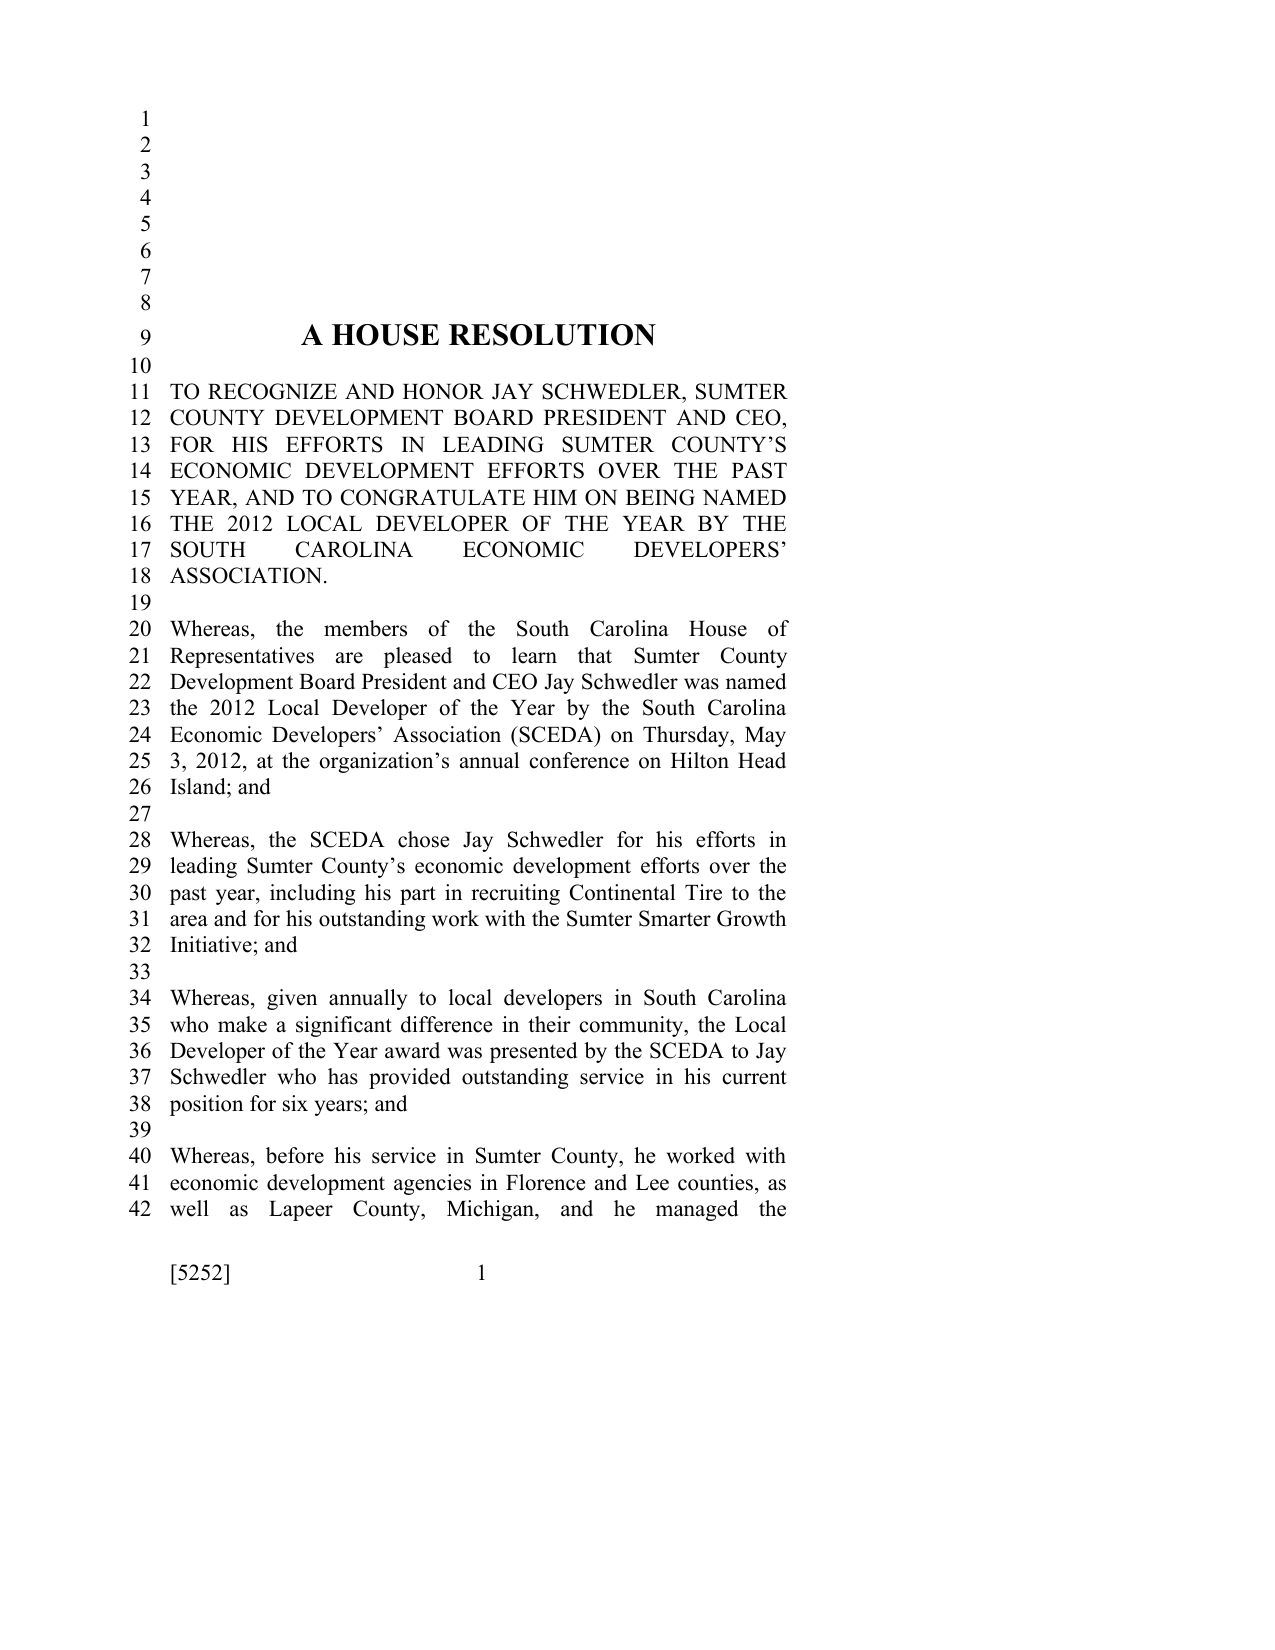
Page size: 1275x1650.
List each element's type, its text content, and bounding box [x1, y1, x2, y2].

text A HOUSE RESOLUTION [169, 316, 787, 352]
text Whereas, given annually to local developers in South Carolina who make a significant difference in their community, the Local Developer of the Year award was presented by the SCEDA to Jay Schwedler who has provided outstanding service in his current position for six years; and [169, 984, 787, 1116]
text Whereas, the members of the South Carolina House of Representatives are pleased to learn that Sumter County Development Board President and CEO Jay Schwedler was named the 2012 Local Developer of the Year by the South Carolina Economic Developers’ Association (SCEDA) on Thursday, May 3, 2012, at the organization’s annual conference on Hilton Head Island; and [169, 615, 787, 800]
text TO RECOGNIZE AND HONOR JAY SCHWEDLER, SUMTER COUNTY DEVELOPMENT BOARD PRESIDENT AND CEO, FOR HIS EFFORTS IN LEADING SUMTER COUNTY’S ECONOMIC DEVELOPMENT EFFORTS OVER THE PAST YEAR, AND TO CONGRATULATE HIM ON BEING NAMED THE 2012 LOCAL DEVELOPER OF THE YEAR BY THE SOUTH CAROLINA ECONOMIC DEVELOPERS’ ASSOCIATION. [169, 378, 787, 589]
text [169, 1142, 787, 1221]
text Whereas, the SCEDA chose Jay Schwedler for his efforts in leading Sumter County’s economic development efforts over the past year, including his part in recruiting Continental Tire to the area and for his outstanding work with the Sumter Smarter Growth Initiative; and [169, 826, 787, 958]
